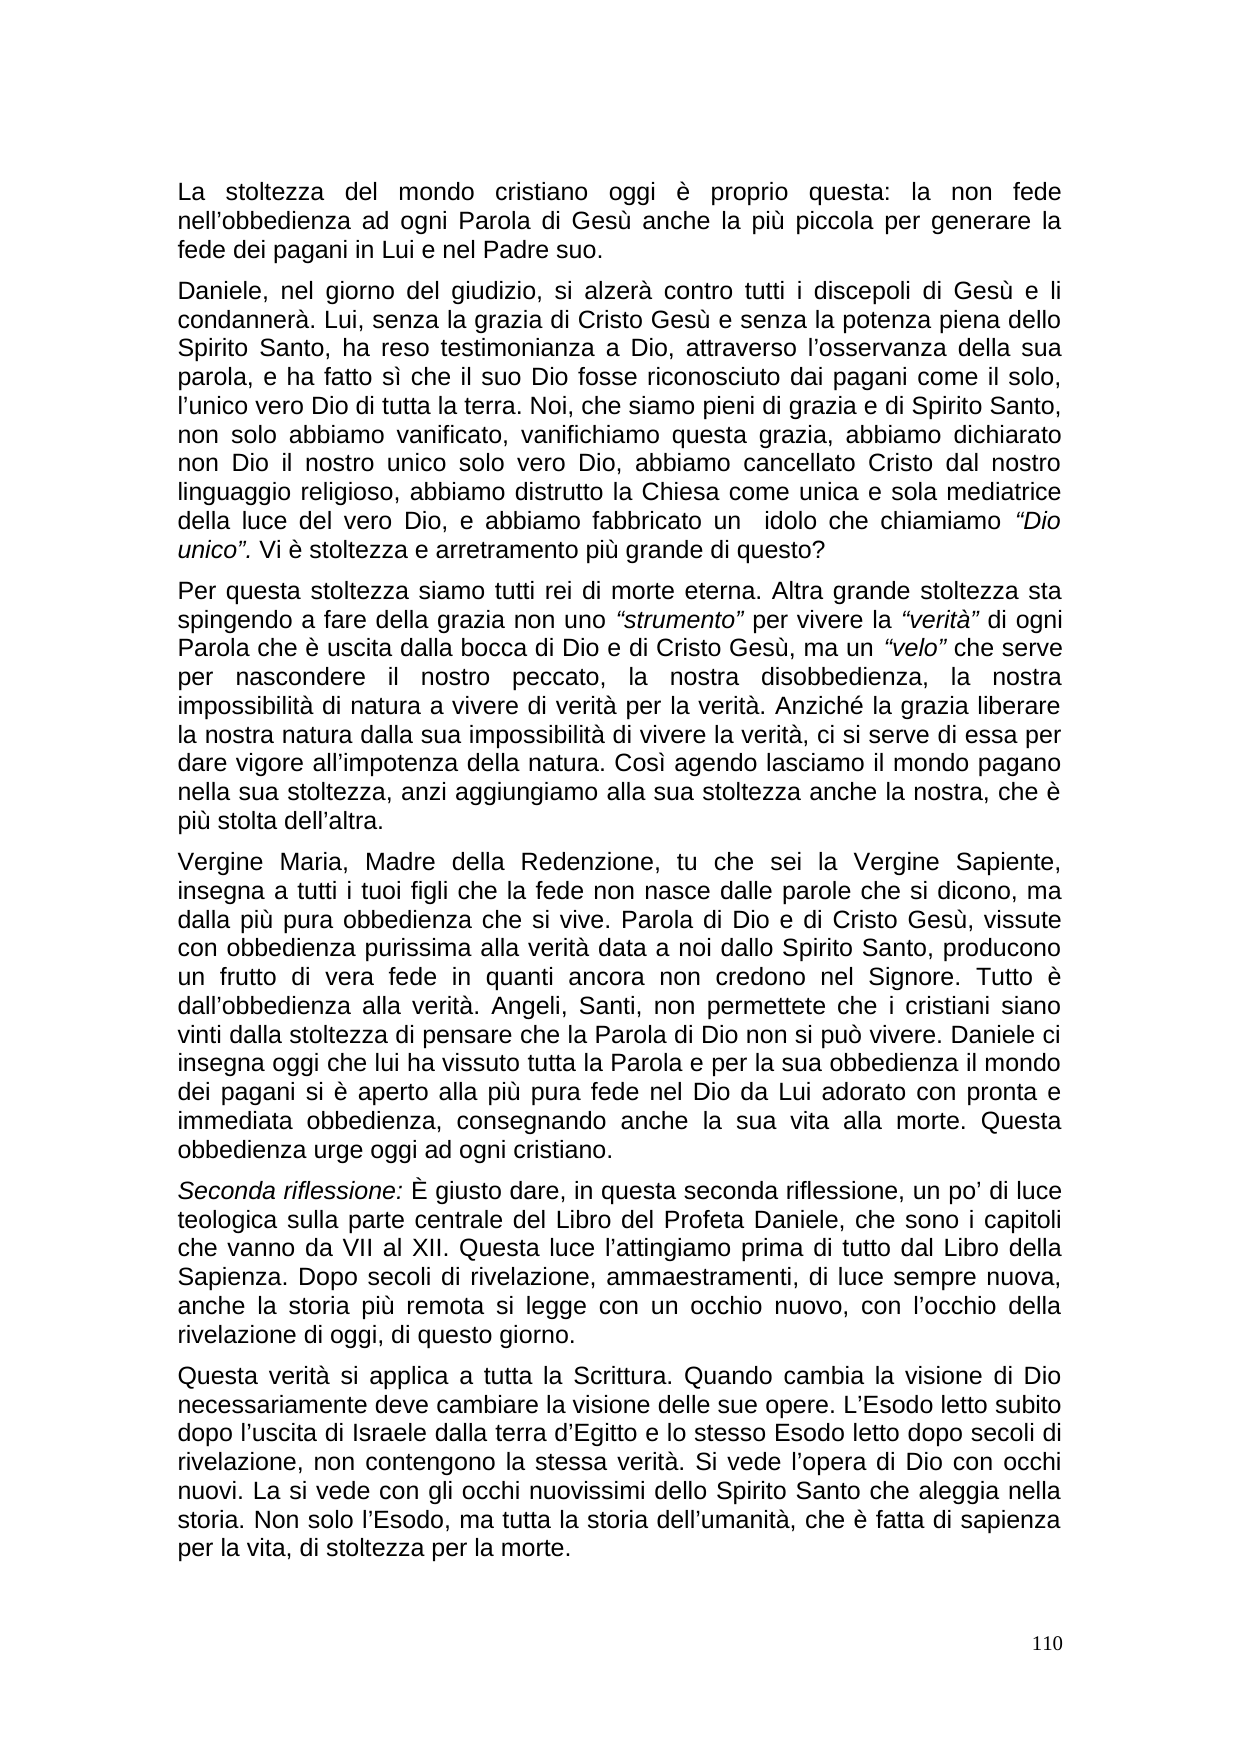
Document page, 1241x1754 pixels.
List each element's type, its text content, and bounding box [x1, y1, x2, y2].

text Seconda riflessione: È giusto dare, in questa seconda riflessione, un po’ di luce teologica sulla parte centrale del Libro del Profeta Daniele, che sono i capitoli che vanno da VII al XII. Questa luce l’attingiamo prima di tutto dal Libro della Sapienza. Dopo secoli di rivelazione, ammaestramenti, di luce sempre nuova, anche la storia più remota si legge con un occhio nuovo, con l’occhio della rivelazione di oggi, di questo giorno. [177, 1176, 1063, 1348]
text La stoltezza del mondo cristiano oggi è proprio questa: la non fede nell’obbedienza ad ogni Parola di Gesù anche la più piccola per generare la fede dei pagani in Lui e nel Padre suo. [177, 177, 1063, 263]
text Questa verità si applica a tutta la Scrittura. Quando cambia la visione di Dio necessariamente deve cambiare la visione delle sue opere. L’Esodo letto subito dopo l’uscita di Israele dalla terra d’Egitto e lo stesso Esodo letto dopo secoli di rivelazione, non contengono la stessa verità. Si vede l’opera di Dio con occhi nuovi. La si vede con gli occhi nuovissimi dello Spirito Santo che aleggia nella storia. Non solo l’Esodo, ma tutta la storia dell’umanità, che è fatta di sapienza per la vita, di stoltezza per la morte. [177, 1361, 1063, 1562]
text Vergine Maria, Madre della Redenzione, tu che sei la Vergine Sapiente, insegna a tutti i tuoi figli che la fede non nasce dalle parole che si dicono, ma dalla più pura obbedienza che si vive. Parola di Dio e di Cristo Gesù, vissute con obbedienza purissima alla verità data a noi dallo Spirito Santo, producono un frutto di vera fede in quanti ancora non credono nel Signore. Tutto è dall’obbedienza alla verità. Angeli, Santi, non permettete che i cristiani siano vinti dalla stoltezza di pensare che la Parola di Dio non si può vivere. Daniele ci insegna oggi che lui ha vissuto tutta la Parola e per la sua obbedienza il mondo dei pagani si è aperto alla più pura fede nel Dio da Lui adorato con pronta e immediata obbedienza, consegnando anche la sua vita alla morte. Questa obbedienza urge oggi ad ogni cristiano. [177, 847, 1063, 1163]
text Daniele, nel giorno del giudizio, si alzerà contro tutti i discepoli di Gesù e li condannerà. Lui, senza la grazia di Cristo Gesù e senza la potenza piena dello Spirito Santo, ha reso testimonianza a Dio, attraverso l’osservanza della sua parola, e ha fatto sì che il suo Dio fosse riconosciuto dai pagani come il solo, l’unico vero Dio di tutta la terra. Noi, che siamo pieni di grazia e di Spirito Santo, non solo abbiamo vanificato, vanifichiamo questa grazia, abbiamo dichiarato non Dio il nostro unico solo vero Dio, abbiamo cancellato Cristo dal nostro linguaggio religioso, abbiamo distrutto la Chiesa come unica e sola mediatrice della luce del vero Dio, e abbiamo fabbricato un idolo che chiamiamo “Dio unico”. Vi è stoltezza e arretramento più grande di questo? [177, 276, 1063, 563]
text Per questa stoltezza siamo tutti rei di morte eterna. Altra grande stoltezza sta spingendo a fare della grazia non uno “strumento” per vivere la “verità” di ogni Parola che è uscita dalla bocca di Dio e di Cristo Gesù, ma un “velo” che serve per nascondere il nostro peccato, la nostra disobbedienza, la nostra impossibilità di natura a vivere di verità per la verità. Anziché la grazia liberare la nostra natura dalla sua impossibilità di vivere la verità, ci si serve di essa per dare vigore all’impotenza della natura. Così agendo lasciamo il mondo pagano nella sua stoltezza, anzi aggiungiamo alla sua stoltezza anche la nostra, che è più stolta dell’altra. [177, 576, 1063, 835]
